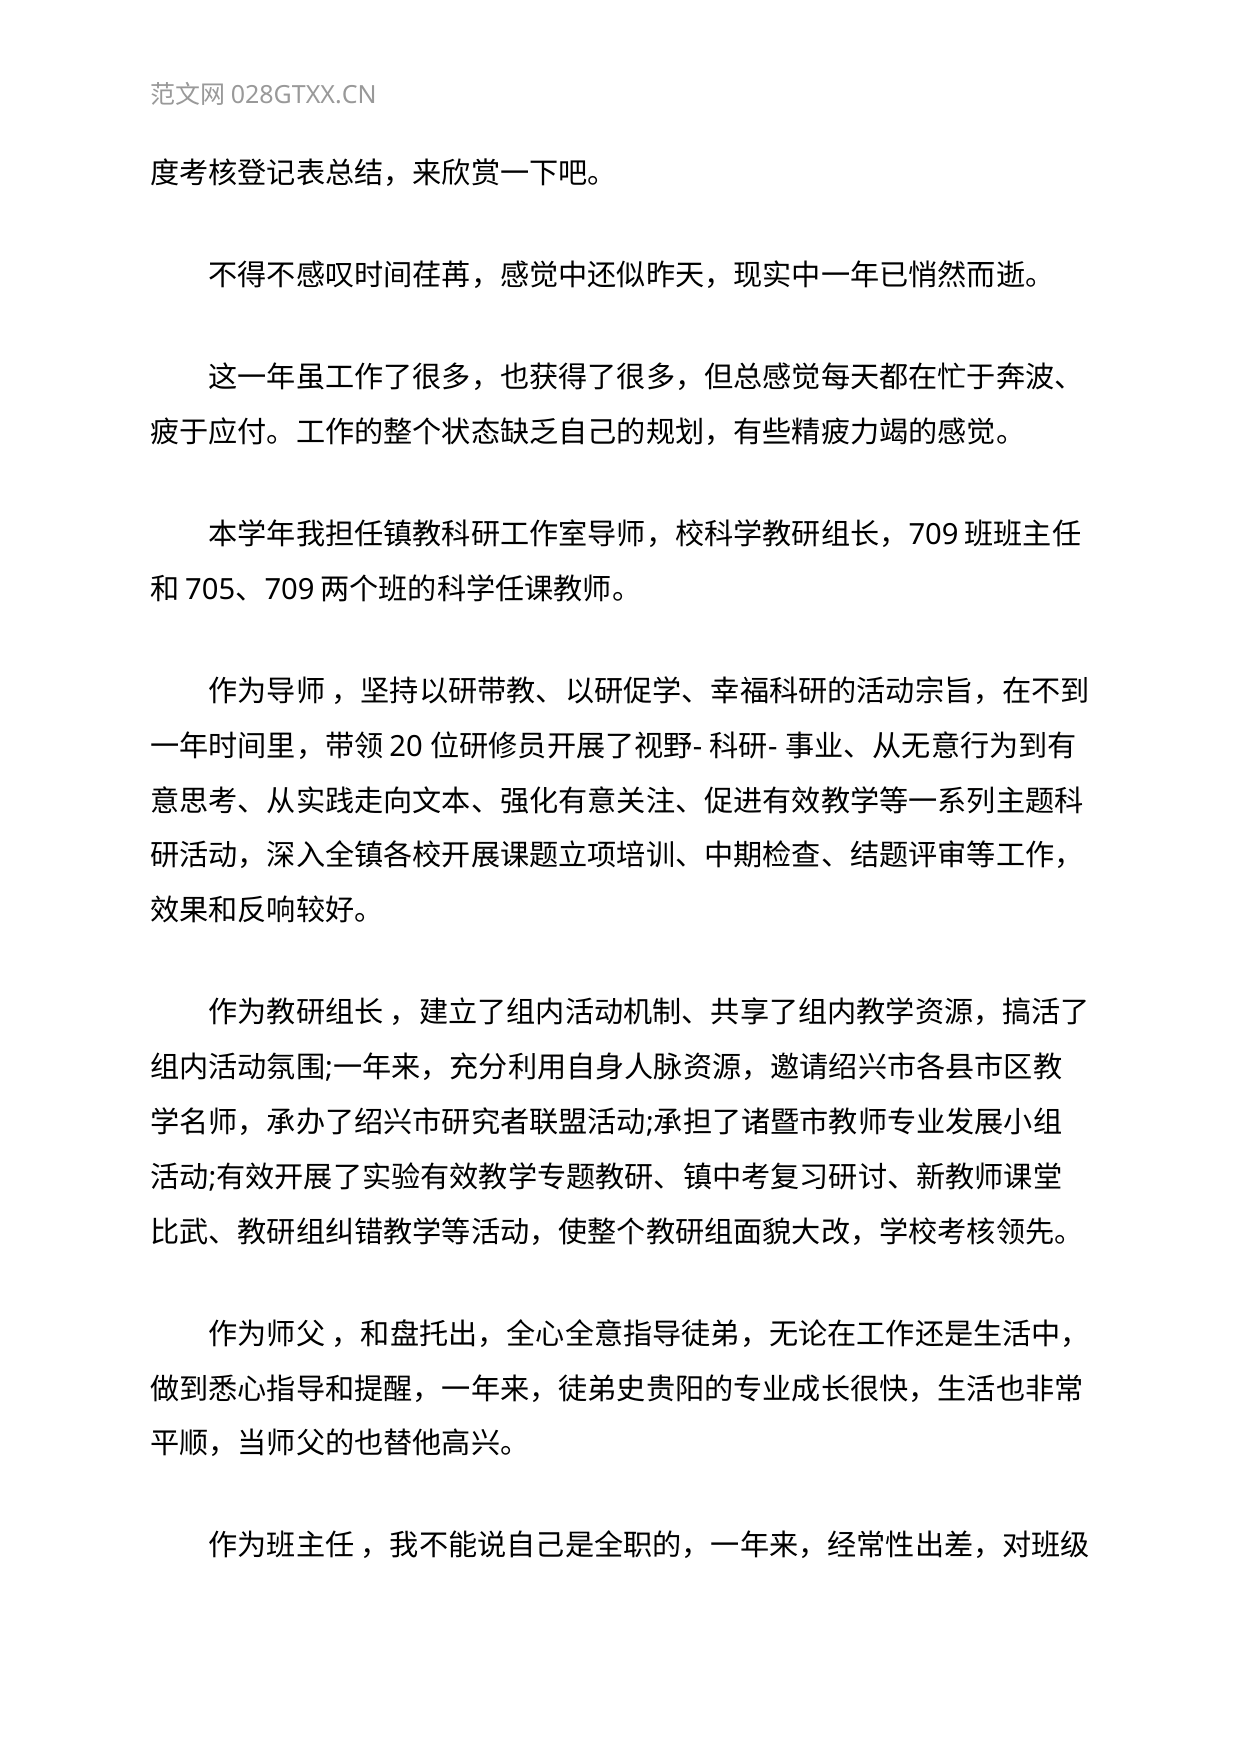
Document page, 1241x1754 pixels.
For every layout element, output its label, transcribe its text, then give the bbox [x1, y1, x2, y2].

text 不得不感叹时间荏苒，感觉中还似昨天，现实中一年已悄然而逝。 [150, 252, 1090, 294]
text 作为导师 ，坚持以研带教、以研促学、幸福科研的活动宗旨，在不到一年时间里，带领20 位研修员开展了视野- 科研- 事业、从无意行为到有意思考、从实践走向文本、强化有意关注、促进有效教学等一系列主题科研活动，深入全镇各校开展课题立项培训、中期检查、结题评审等工作，效果和反响较好。 [150, 667, 1090, 929]
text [150, 1522, 1090, 1564]
text 作为师父 ，和盘托出，全心全意指导徒弟，无论在工作还是生活中，做到悉心指导和提醒，一年来，徒弟史贵阳的专业成长很快，生活也非常平顺，当师父的也替他高兴。 [150, 1310, 1090, 1462]
text 作为教研组长 ，建立了组内活动机制、共享了组内教学资源，搞活了组内活动氛围;一年来，充分利用自身人脉资源，邀请绍兴市各县市区教学名师，承办了绍兴市研究者联盟活动;承担了诸暨市教师专业发展小组活动;有效开展了实验有效教学专题教研、镇中考复习研讨、新教师课堂比武、教研组纠错教学等活动，使整个教研组面貌大改，学校考核领先。 [150, 989, 1090, 1251]
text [150, 150, 1090, 192]
text 本学年我担任镇教科研工作室导师，校科学教研组长，709班班主任和705、709两个班的科学任课教师。 [150, 510, 1090, 608]
text 这一年虽工作了很多，也获得了很多，但总感觉每天都在忙于奔波、疲于应付。工作的整个状态缺乏自己的规划，有些精疲力竭的感觉。 [150, 353, 1090, 451]
